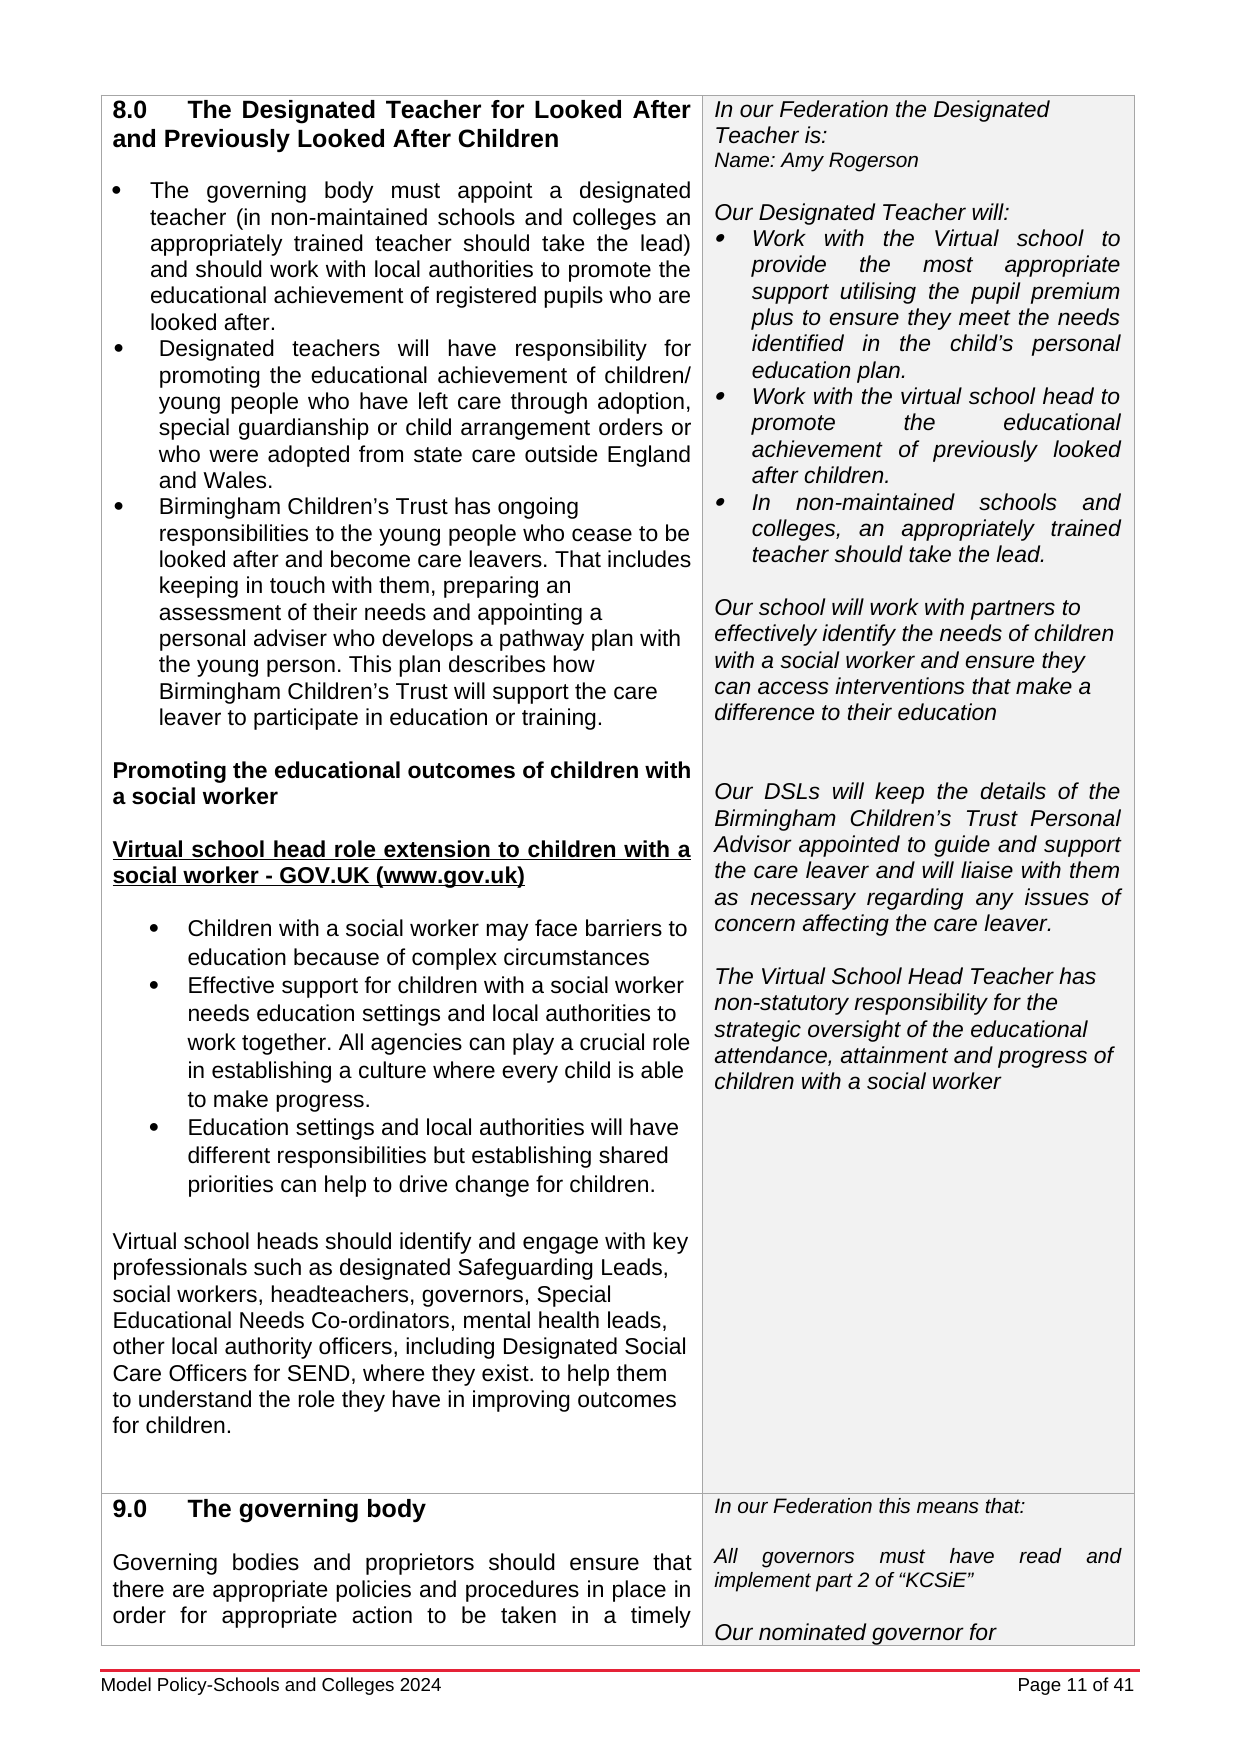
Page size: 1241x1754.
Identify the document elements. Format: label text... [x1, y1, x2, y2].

table_header 8.0 The Designated Teacher for Looked After and Previously Looked After Children The governing body must appoint a designated teacher (in non-maintained schools and colleges an appropriately trained teacher should take the lead) and should work with local authorities to promote the educational achievement of registered pupils who are looked after. Designated teachers will have responsibility for promoting the educational achievement of children/ young people who have left care through adoption, special guardianship or child arrangement orders or who were adopted from state care outside England and Wales. Birmingham Children’s Trust has ongoing responsibilities to the young people who cease to be looked after and become care leavers. That includes keeping in touch with them, preparing an assessment of their needs and appointing a personal adviser who develops a pathway plan with the young person. This plan describes how Birmingham Children’s Trust will support the care leaver to participate in education or training. Promoting the educational outcomes of children with a social worker Virtual school head role extension to children with a social worker - GOV.UK (www.gov.uk) Children with a social worker may face barriers to education because of complex circumstances Effective support for children with a social worker needs education settings and local authorities to work together. All agencies can play a crucial role in establishing a culture where every child is able to make progress. Education settings and local authorities will have different responsibilities but establishing shared priorities can help to drive change for children. Virtual school heads should identify and engage with key professionals such as designated Safeguarding Leads, social workers, headteachers, governors, Special Educational Needs Co-ordinators, mental health leads, other local authority officers, including Designated Social Care Officers for SEND, where they exist. to help them to understand the role they have in improving outcomes for children. [102, 96, 702, 1493]
table_header In our Federation the Designated Teacher is: Name: Amy Rogerson Our Designated Teacher will: Work with the Virtual school to provide the most appropriate support utilising the pupil premium plus to ensure they meet the needs identified in the child’s personal education plan. Work with the virtual school head to promote the educational achievement of previously looked after children. In non-maintained schools and colleges, an appropriately trained teacher should take the lead. Our school will work with partners to effectively identify the needs of children with a social worker and ensure they can access interventions that make a difference to their education Our DSLs will keep the details of the Birmingham Children’s Trust Personal Advisor appointed to guide and support the care leaver and will liaise with them as necessary regarding any issues of concern affecting the care leaver. The Virtual School Head Teacher has non-statutory responsibility for the strategic oversight of the educational attendance, attainment and progress of children with a social worker [703, 96, 1134, 1493]
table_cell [703, 1494, 1134, 1645]
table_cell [102, 1494, 702, 1645]
